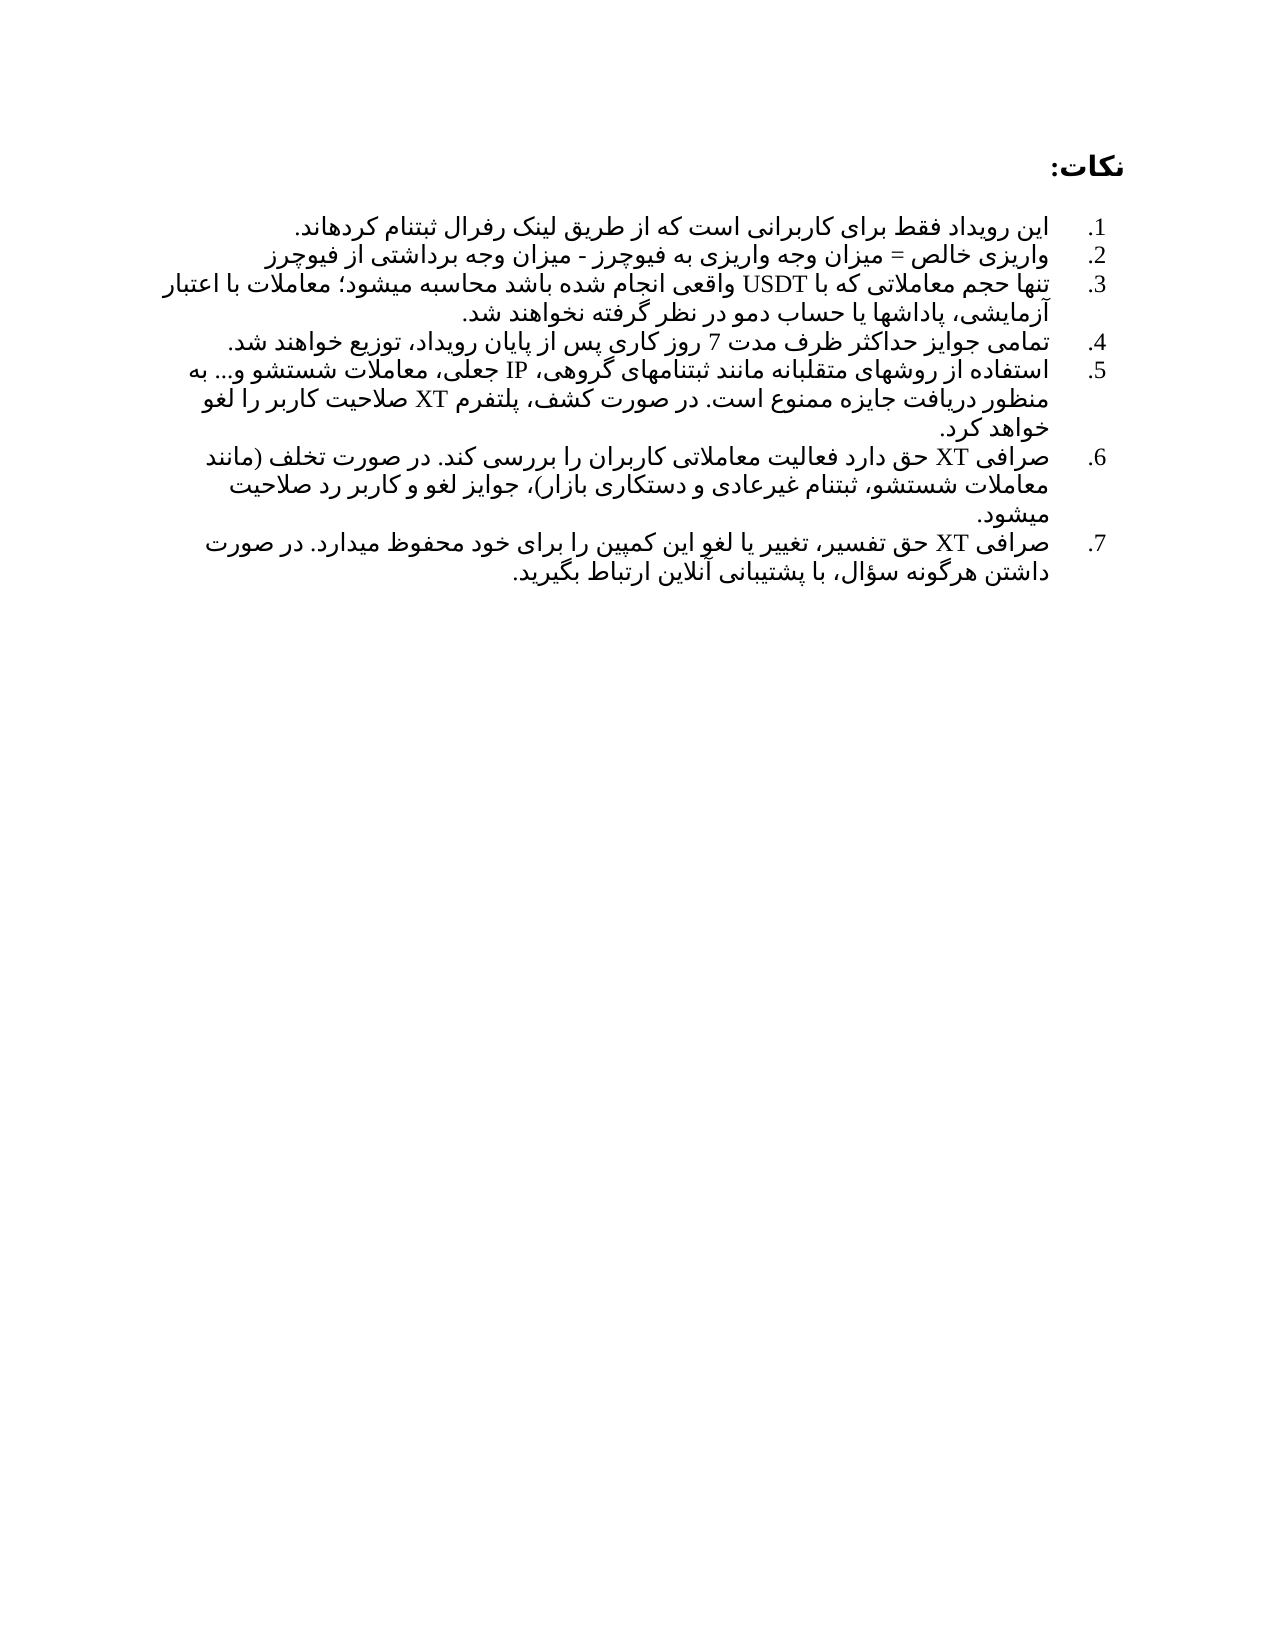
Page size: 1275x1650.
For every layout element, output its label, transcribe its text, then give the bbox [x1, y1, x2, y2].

list این رویداد فقط برای کاربرانی است که از طریق لینک رفرال ثبتنام کردهاند. [150, 212, 1087, 240]
list تمامی جوایز حداکثر ظرف مدت 7 روز کاری پس از پایان رویداد، توزیع خواهند شد. [150, 327, 1087, 355]
list واریزی خالص = میزان وجه واریزی به فیوچرز - میزان وجه برداشتی از فیوچرز [150, 240, 1087, 269]
list صرافی XT حق دارد فعالیت معاملاتی کاربران را بررسی کند. در صورت تخلف (مانند معاملات شستشو، ثبتنام غیرعادی و دستکاری بازار)، جوایز لغو و کاربر رد صلاحیت میشود. [150, 442, 1087, 528]
list استفاده از روشهای متقلبانه مانند ثبتنامهای گروهی، IP جعلی، معاملات شستشو و... به منظور دریافت جایزه ممنوع است. در صورت کشف، پلتفرم XT صلاحیت کاربر را لغو خواهد کرد. [150, 355, 1087, 442]
list تنها حجم معاملاتی که با USDT واقعی انجام شده باشد محاسبه میشود؛ معاملات با اعتبار آزمایشی، پاداشها یا حساب دمو در نظر گرفته نخواهند شد. [150, 269, 1087, 327]
text نکات: [150, 150, 1125, 182]
list صرافی XT حق تفسیر، تغییر یا لغو این کمپین را برای خود محفوظ میدارد. در صورت داشتن هرگونه سؤال، با پشتیبانی آنلاین ارتباط بگیرید. [150, 528, 1087, 585]
